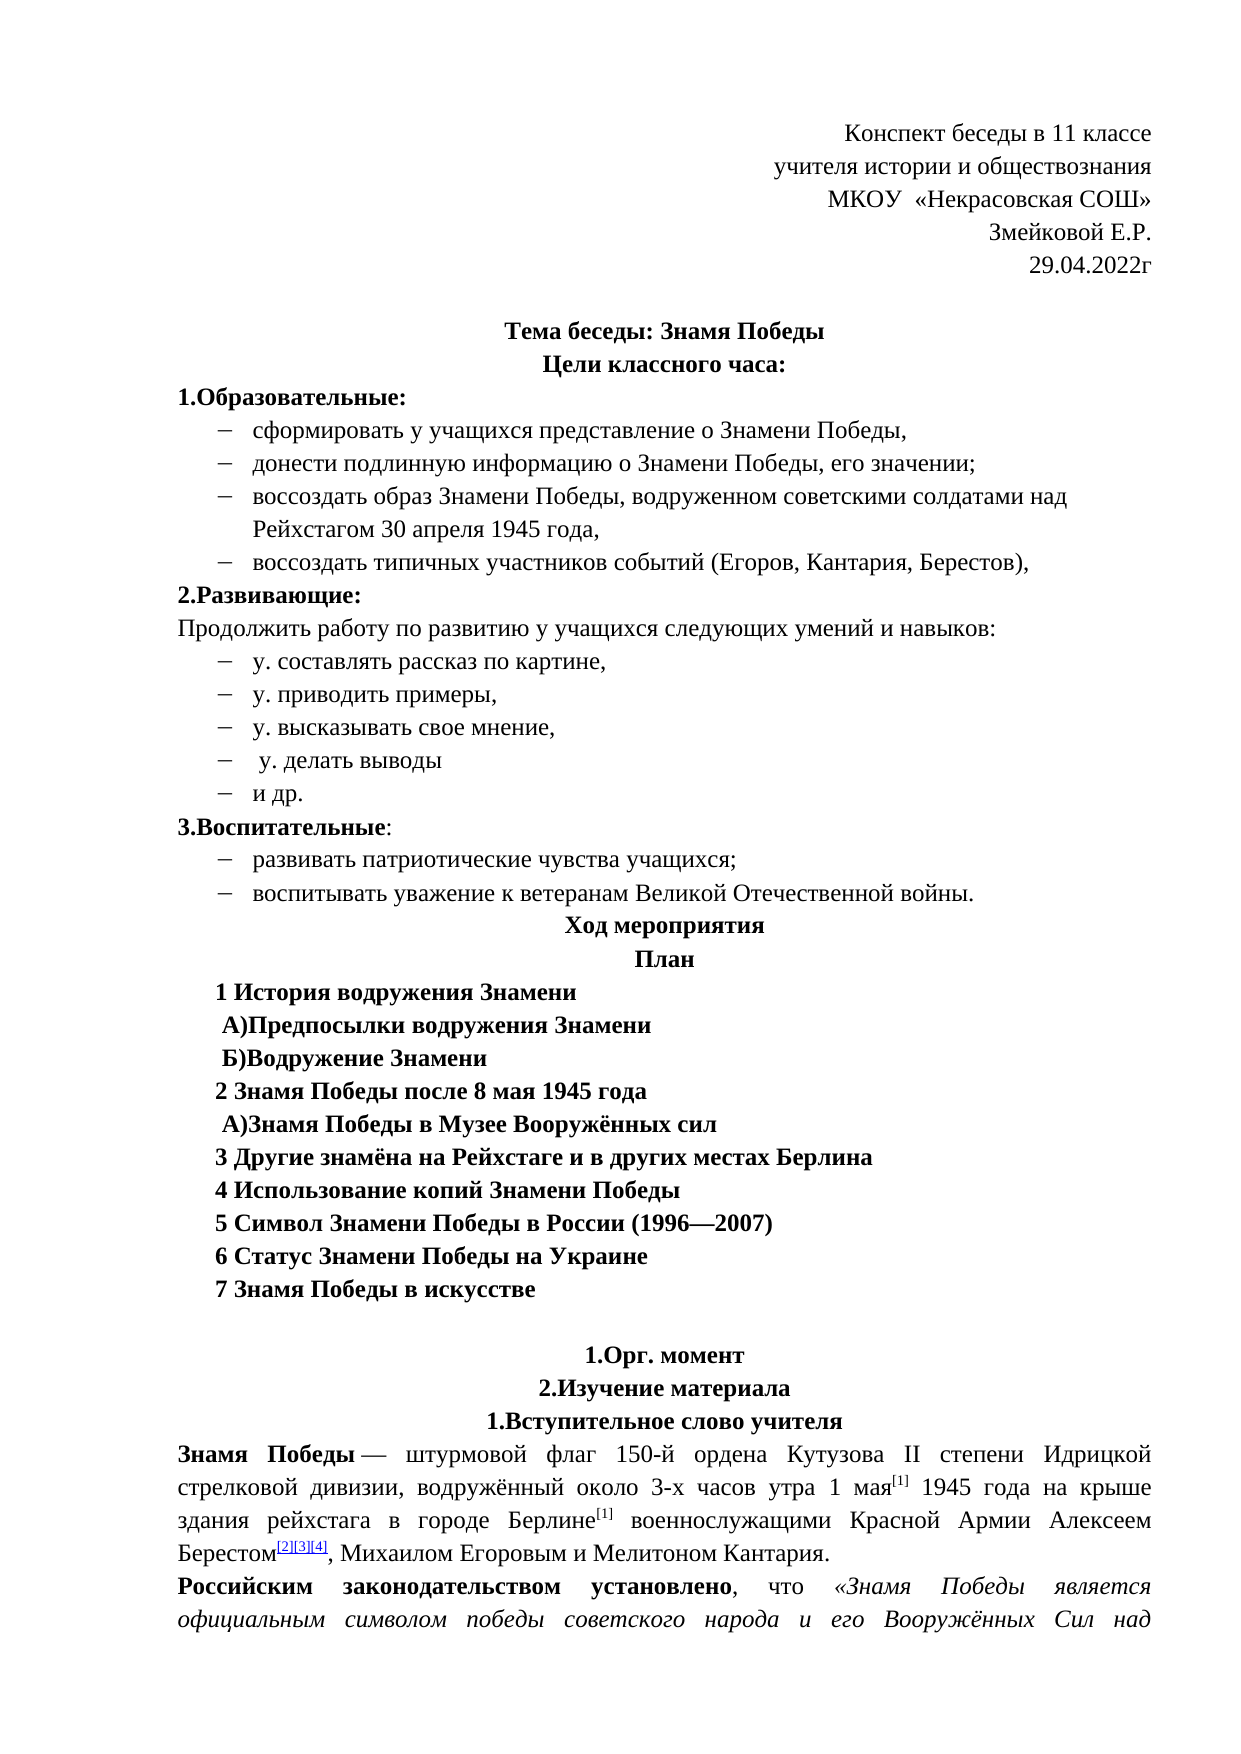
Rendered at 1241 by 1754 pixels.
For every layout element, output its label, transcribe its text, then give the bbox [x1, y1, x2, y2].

list у. составлять рассказ по картине, [215, 646, 1152, 675]
list донести подлинную информацию о Знамени Победы, его значении; [215, 448, 1152, 477]
text 7 Знамя Победы в искусстве [215, 1274, 1152, 1303]
text А)Предпосылки водружения Знамени [222, 1010, 1152, 1038]
text Знамя Победы — штурмовой флаг 150-й ордена Кутузова II степени Идрицкой стрелковой дивизии, водружённый около 3-х часов утра 1 мая[1] 1945 года на крыше здания рейхстага в городе Берлине[1] военнослужащими Красной Армии Алексеем Берестом[2][3][4], Михаилом Егоровым и Мелитоном Кантария. [177, 1439, 1152, 1567]
list воспитывать уважение к ветеранам Великой Отечественной войны. [215, 878, 1152, 906]
text 6 Статус Знамени Победы на Украине [215, 1241, 1152, 1269]
text 1.Орг. момент [177, 1340, 1152, 1369]
list у. высказывать свое мнение, [215, 712, 1152, 741]
text Змейковой Е.Р. [177, 217, 1152, 246]
list у. приводить примеры, [215, 679, 1152, 708]
text План [177, 944, 1152, 972]
text Цели классного часа: [177, 349, 1152, 378]
text Б)Водружение Знамени [222, 1043, 1152, 1071]
text Конспект беседы в 11 классе [177, 118, 1152, 147]
list развивать патриотические чувства учащихся; [215, 844, 1152, 873]
text Продолжить работу по развитию у учащихся следующих умений и навыков: [177, 613, 1152, 642]
text 5 Символ Знамени Победы в России (1996—2007) [215, 1208, 1152, 1237]
list у. делать выводы [215, 746, 1152, 774]
list воссоздать образ Знамени Победы, водруженном советскими солдатами над Рейхстагом 30 апреля 1945 года, [215, 481, 1152, 543]
text 2 Знамя Победы после 8 мая 1945 года [215, 1076, 1152, 1104]
text 1.Вступительное слово учителя [177, 1406, 1152, 1435]
text 4 Использование копий Знамени Победы [215, 1175, 1152, 1203]
text МКОУ «Некрасовская СОШ» [177, 184, 1152, 213]
text Тема беседы: Знамя Победы [177, 316, 1152, 345]
text 29.04.2022г [177, 250, 1152, 279]
text 3 Другие знамёна на Рейхстаге и в других местах Берлина [215, 1142, 1152, 1171]
list и др. [215, 778, 1152, 807]
text учителя истории и обществознания [177, 151, 1152, 180]
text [177, 1571, 1152, 1633]
text А)Знамя Победы в Музее Вооружённых сил [222, 1109, 1152, 1137]
text 1 История водружения Знамени [215, 977, 1152, 1005]
text Ход мероприятия [177, 911, 1152, 939]
text 2.Изучение материала [177, 1373, 1152, 1402]
list воссоздать типичных участников событий (Егоров, Кантария, Берестов), [215, 547, 1152, 576]
text 1.Образовательные: [177, 382, 1152, 411]
text 2.Развивающие: [177, 580, 1152, 609]
list сформировать у учащихся представление о Знамени Победы, [215, 415, 1152, 444]
text 3.Воспитательные: [177, 812, 1152, 840]
